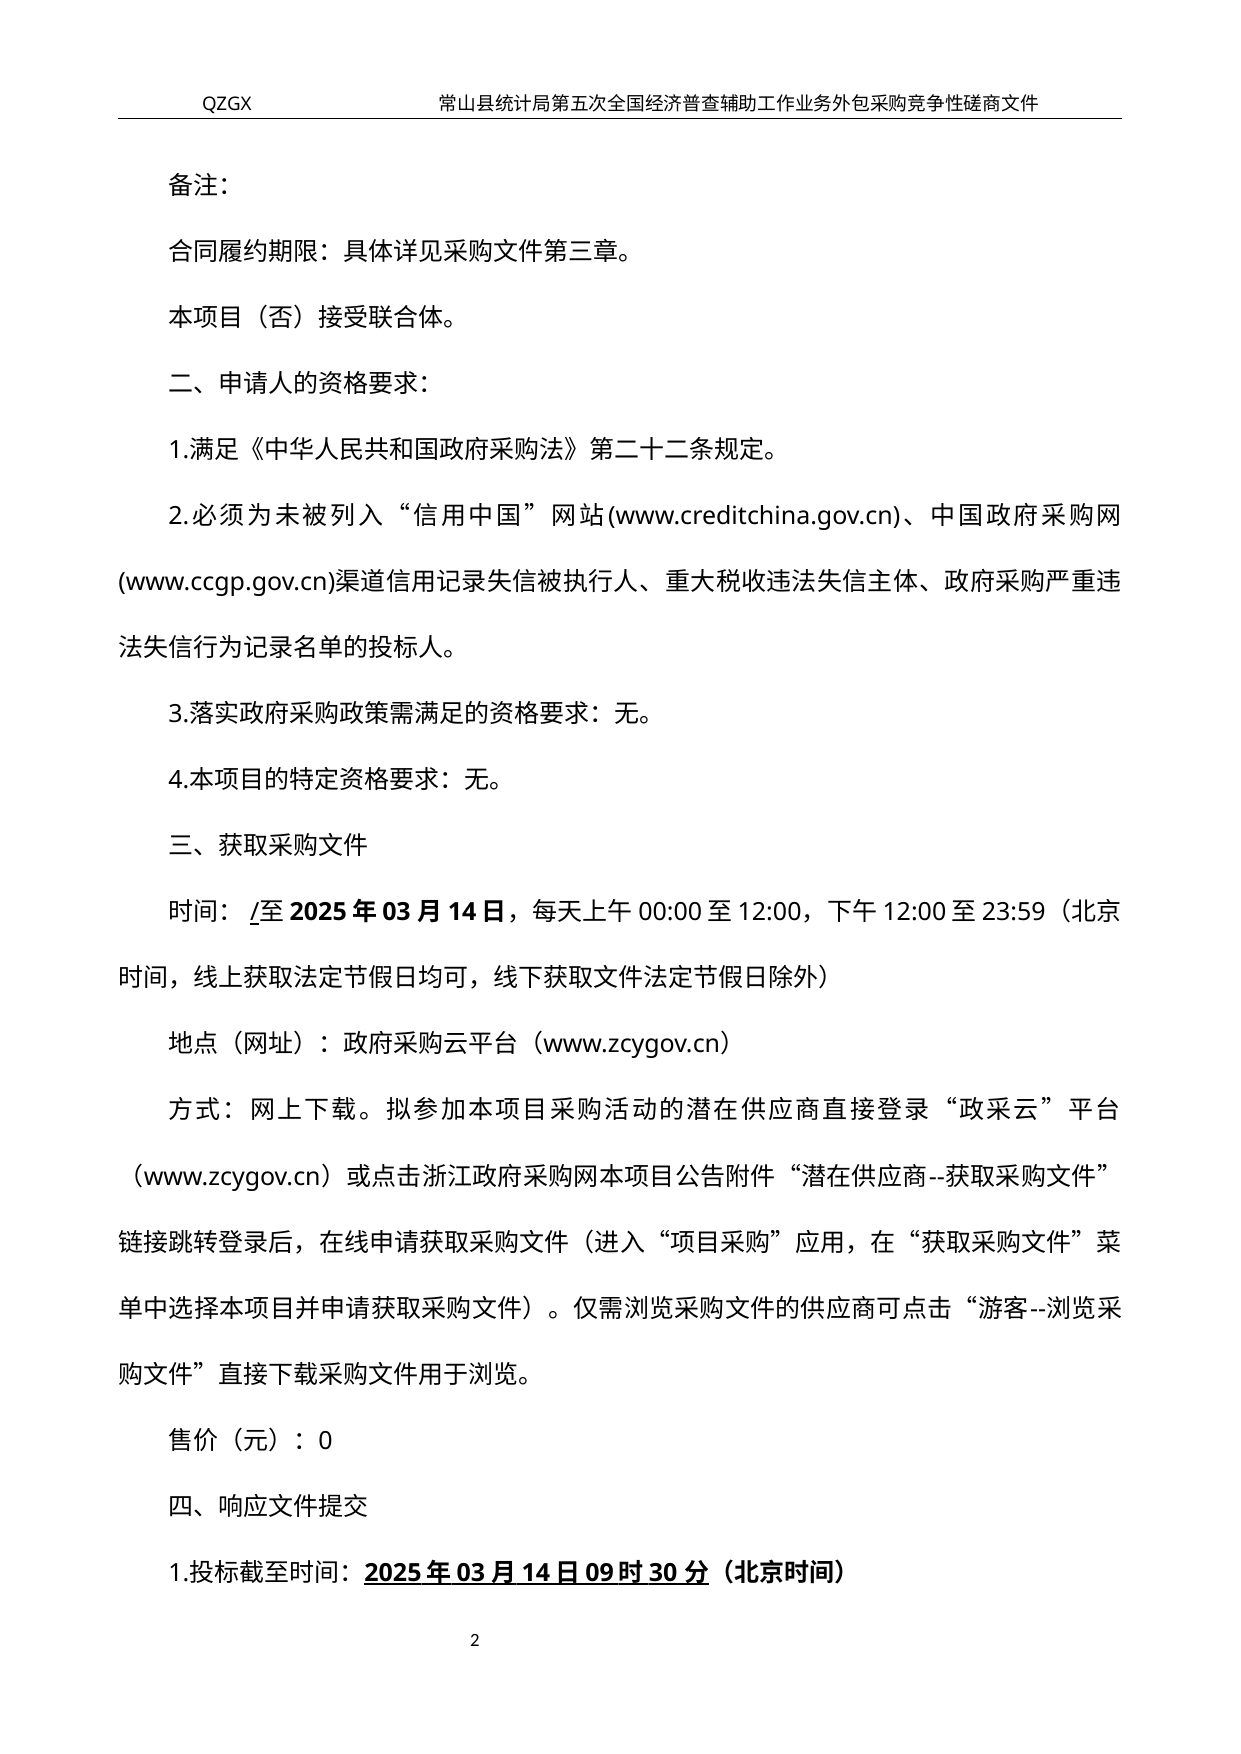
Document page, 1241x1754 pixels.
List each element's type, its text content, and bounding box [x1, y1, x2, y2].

text 备注： [118, 151, 1122, 217]
text 1.满足《中华人民共和国政府采购法》第二十二条规定。 [118, 415, 1122, 481]
text 三、获取采购文件 [118, 811, 1122, 877]
text 2.必须为未被列入“信用中国”网站(www.creditchina.gov.cn)、中国政府采购网(www.ccgp.gov.cn)渠道信用记录失信被执行人、重大税收违法失信主体、政府采购严重违法失信行为记录名单的投标人。 [118, 481, 1122, 679]
text 1.投标截至时间：2025年03 月14日09时30 分（北京时间） [118, 1537, 1122, 1603]
text 3.落实政府采购政策需满足的资格要求：无。 [118, 679, 1122, 745]
text 售价（元）：0 [118, 1405, 1122, 1471]
text 合同履约期限：具体详见采购文件第三章。 [118, 217, 1122, 283]
text 二、申请人的资格要求： [118, 349, 1122, 415]
text 本项目（否）接受联合体。 [118, 283, 1122, 349]
text 方式：网上下载。拟参加本项目采购活动的潜在供应商直接登录“政采云”平台（www.zcygov.cn）或点击浙江政府采购网本项目公告附件“潜在供应商--获取采购文件”链接跳转登录后，在线申请获取采购文件（进入“项目采购”应用，在“获取采购文件”菜单中选择本项目并申请获取采购文件）。仅需浏览采购文件的供应商可点击“游客--浏览采购文件”直接下载采购文件用于浏览。 [118, 1075, 1122, 1405]
text 时间： /至2025年03 月14日，每天上午00:00至12:00，下午12:00至23:59（北京时间，线上获取法定节假日均可，线下获取文件法定节假日除外） [118, 877, 1122, 1009]
text 地点（网址）：政府采购云平台（www.zcygov.cn） [118, 1009, 1122, 1075]
text 四、响应文件提交 [118, 1471, 1122, 1537]
text 4.本项目的特定资格要求：无。 [118, 745, 1122, 811]
